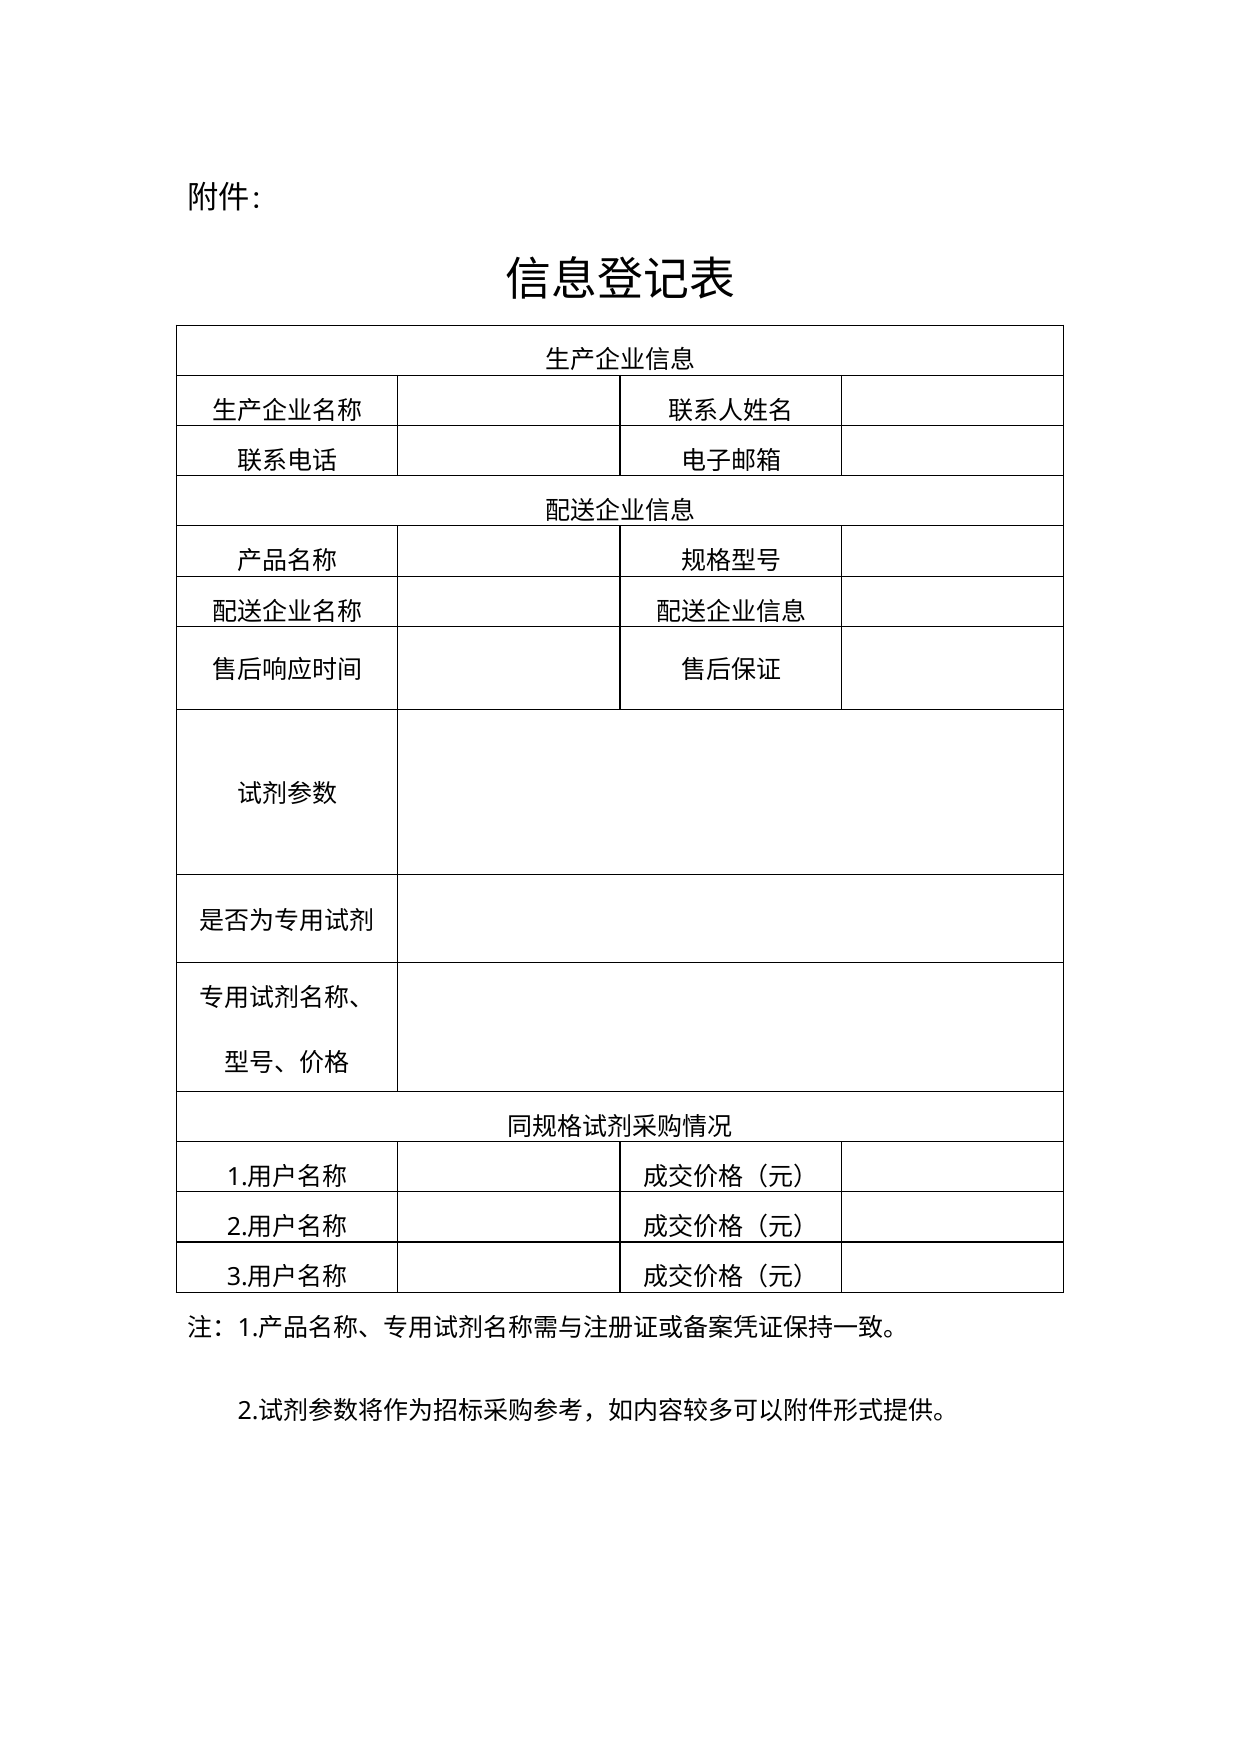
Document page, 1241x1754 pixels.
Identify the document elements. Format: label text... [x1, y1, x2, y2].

table_cell [398, 577, 619, 626]
table_cell [398, 376, 619, 425]
table_cell [398, 627, 619, 708]
table_cell [842, 577, 1063, 626]
table_cell 售后响应时间 [177, 627, 397, 708]
table_cell 售后保证 [621, 627, 841, 708]
table_cell [842, 376, 1063, 425]
text 2.试剂参数将作为招标采购参考，如内容较多可以附件形式提供。 [187, 1376, 1053, 1441]
table_cell 试剂参数 [177, 710, 397, 874]
table_cell [842, 1142, 1063, 1191]
table_header 生产企业信息 [177, 326, 1063, 375]
table_cell [842, 526, 1063, 576]
table_cell [398, 963, 1063, 1091]
text 附件： [187, 162, 1053, 227]
table_cell 3.用户名称 [177, 1243, 397, 1292]
table_cell 是否为专用试剂 [177, 875, 397, 962]
table_cell [842, 1192, 1063, 1241]
table_cell [842, 1243, 1063, 1292]
table_cell [398, 526, 619, 576]
table_cell [398, 1142, 619, 1191]
table_cell [398, 1243, 619, 1292]
table_cell 2.用户名称 [177, 1192, 397, 1241]
table_cell 配送企业名称 [177, 577, 397, 626]
table_cell 联系人姓名 [621, 376, 841, 425]
table_cell 配送企业信息 [177, 476, 1063, 525]
table_cell 成交价格（元） [621, 1243, 841, 1292]
table_cell 生产企业名称 [177, 376, 397, 425]
table_cell 电子邮箱 [621, 426, 841, 475]
table_cell [842, 627, 1063, 708]
table_cell 成交价格（元） [621, 1192, 841, 1241]
table_cell [398, 426, 619, 475]
table_cell [842, 426, 1063, 475]
table_cell 1.用户名称 [177, 1142, 397, 1191]
table_cell 成交价格（元） [621, 1142, 841, 1191]
text 信息登记表 [187, 227, 1053, 324]
table_cell 联系电话 [177, 426, 397, 475]
table_cell [398, 875, 1063, 962]
table_cell [398, 1192, 619, 1241]
table_cell 专用试剂名称、型号、价格 （如有填写） [177, 963, 397, 1091]
table_cell 配送企业信息 [621, 577, 841, 626]
table_cell [398, 710, 1063, 874]
table_cell 规格型号 [621, 526, 841, 576]
table_cell 同规格试剂采购情况 [177, 1092, 1063, 1141]
table_cell 产品名称 [177, 526, 397, 576]
text 注：1.产品名称、专用试剂名称需与注册证或备案凭证保持一致。 [187, 1293, 1053, 1358]
